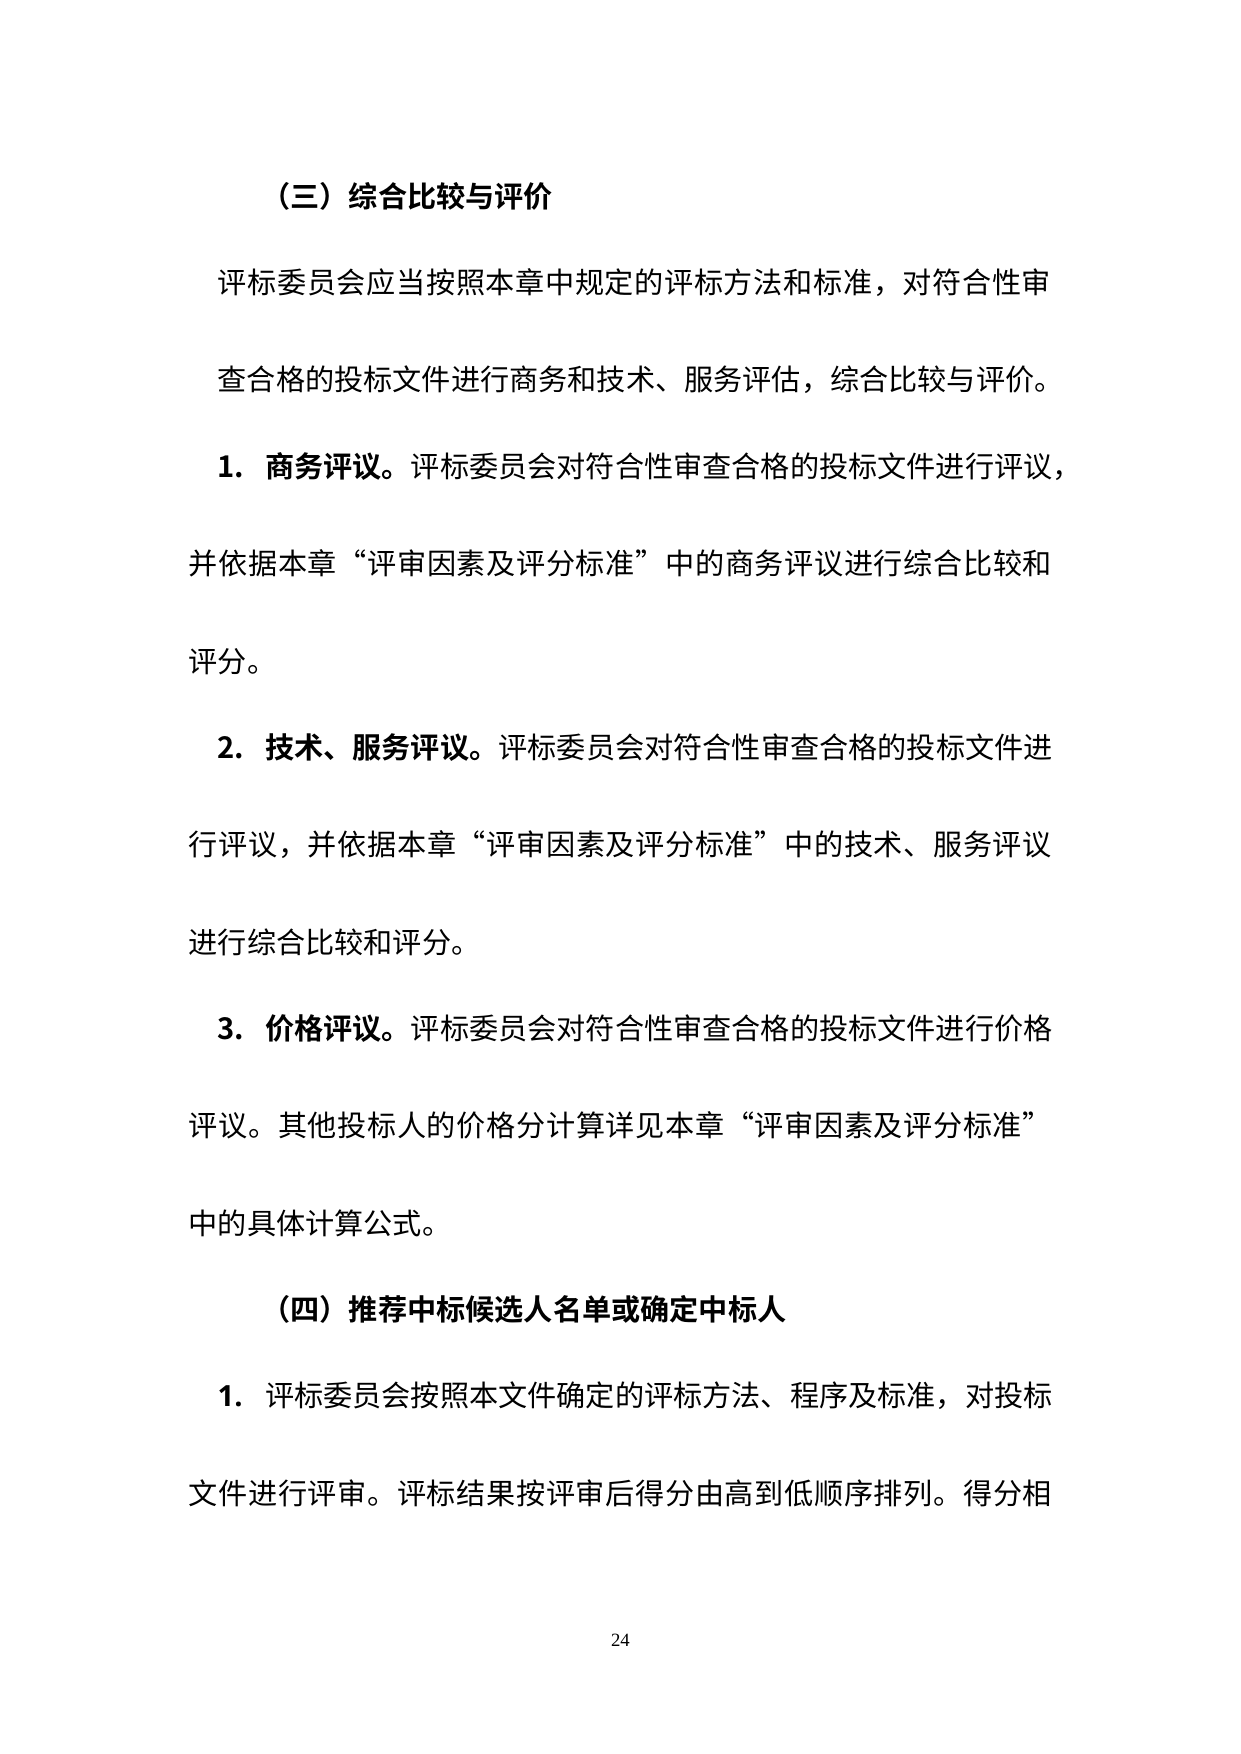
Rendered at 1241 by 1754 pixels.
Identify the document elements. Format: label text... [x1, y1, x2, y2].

text （三）综合比较与评价 [261, 162, 1053, 227]
list 商务评议。评标委员会对符合性审查合格的投标文件进行评议，并依据本章“评审因素及评分标准”中的商务评议进行综合比较和评分。 [188, 432, 1053, 692]
list 技术、服务评议。评标委员会对符合性审查合格的投标文件进行评议，并依据本章“评审因素及评分标准”中的技术、服务评议进行综合比较和评分。 [188, 713, 1053, 973]
text （四）推荐中标候选人名单或确定中标人 [261, 1275, 1053, 1340]
list 价格评议。评标委员会对符合性审查合格的投标文件进行价格评议。其他投标人的价格分计算详见本章“评审因素及评分标准”中的具体计算公式。 [188, 994, 1053, 1254]
text 评标委员会应当按照本章中规定的评标方法和标准，对符合性审查合格的投标文件进行商务和技术、服务评估，综合比较与评价。 [217, 248, 1053, 411]
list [188, 1361, 1053, 1524]
